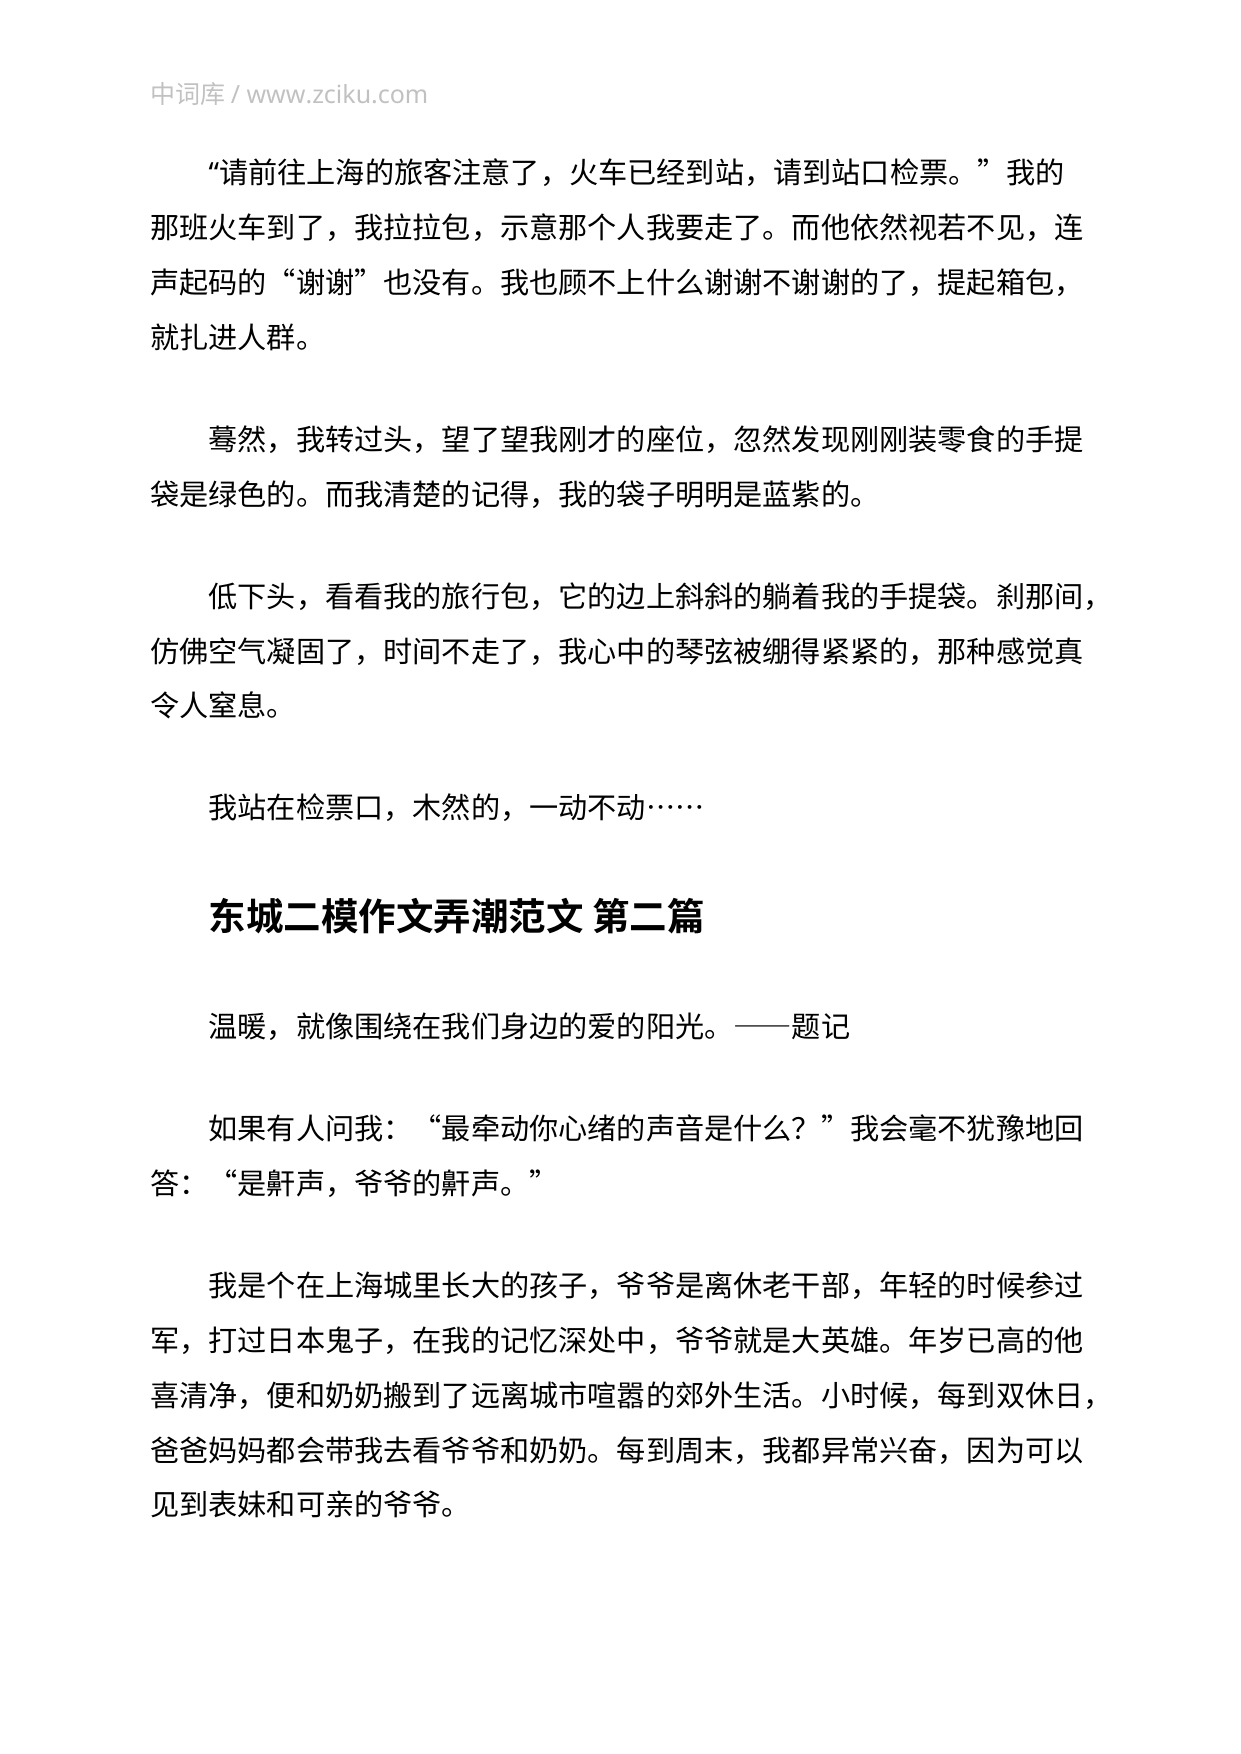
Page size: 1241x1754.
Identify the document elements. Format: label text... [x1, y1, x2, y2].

text 我是个在上海城里长大的孩子，爷爷是离休老干部，年轻的时候参过军，打过日本鬼子，在我的记忆深处中，爷爷就是大英雄。年岁已高的他喜清净，便和奶奶搬到了远离城市喧嚣的郊外生活。小时候，每到双休日，爸爸妈妈都会带我去看爷爷和奶奶。每到周末，我都异常兴奋，因为可以见到表妹和可亲的爷爷。 [150, 1262, 1090, 1524]
text 如果有人问我：“最牵动你心绪的声音是什么？”我会毫不犹豫地回答：“是鼾声，爷爷的鼾声。” [150, 1106, 1090, 1203]
text 低下头，看看我的旅行包，它的边上斜斜的躺着我的手提袋。刹那间，仿佛空气凝固了，时间不走了，我心中的琴弦被绷得紧紧的，那种感觉真令人窒息。 [150, 573, 1090, 725]
text 蓦然，我转过头，望了望我刚才的座位，忽然发现刚刚装零食的手提袋是绿色的。而我清楚的记得，我的袋子明明是蓝紫的。 [150, 417, 1090, 514]
text 温暖，就像围绕在我们身边的爱的阳光。——题记 [150, 1004, 1090, 1046]
text 东城二模作文弄潮范文 第二篇 [150, 887, 1090, 941]
text “请前往上海的旅客注意了，火车已经到站，请到站口检票。”我的那班火车到了，我拉拉包，示意那个人我要走了。而他依然视若不见，连声起码的“谢谢”也没有。我也顾不上什么谢谢不谢谢的了，提起箱包，就扎进人群。 [150, 150, 1090, 357]
text 我站在检票口，木然的，一动不动…… [150, 785, 1090, 827]
